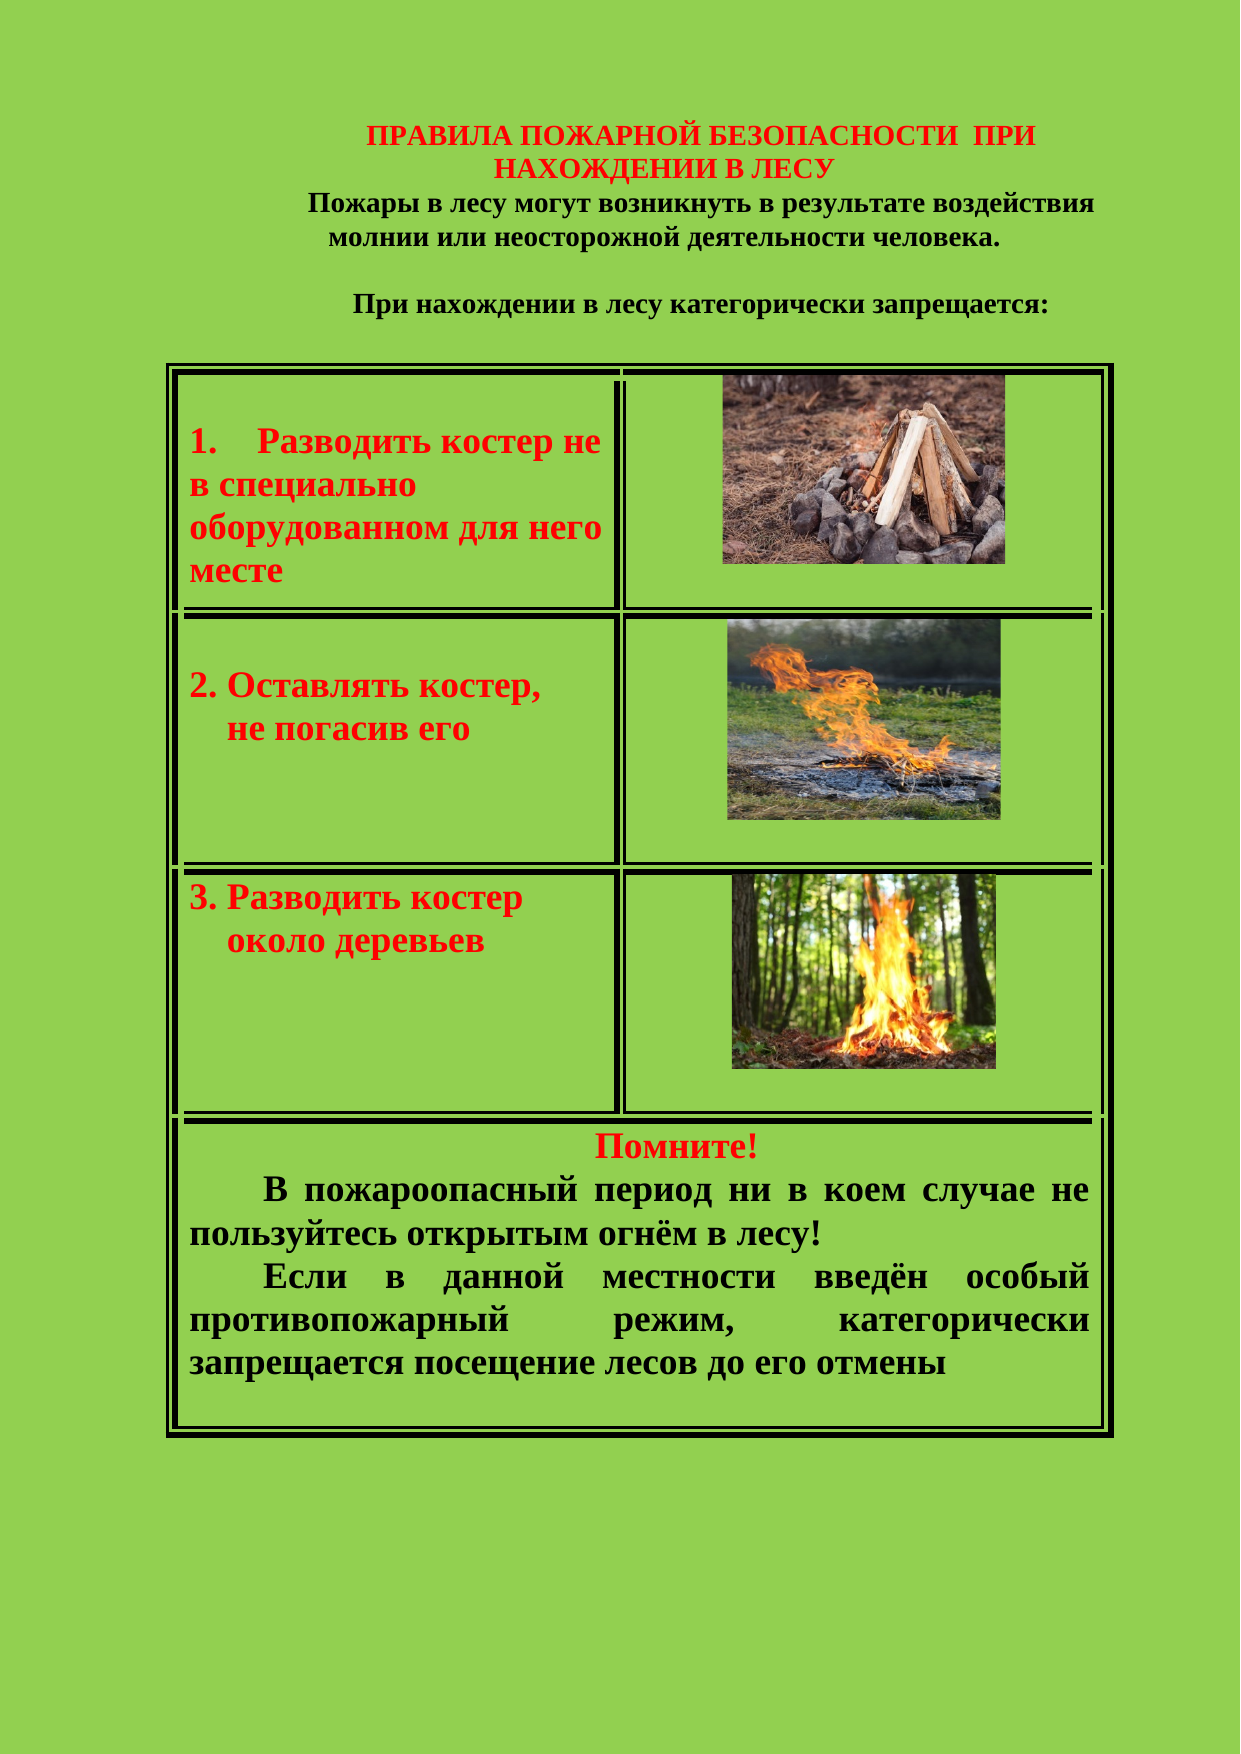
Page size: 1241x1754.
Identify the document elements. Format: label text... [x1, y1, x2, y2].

text Пожары в лесу могут возникнуть в результате воздействия молнии или неосторожной деятельности человека. [183, 185, 1146, 252]
table_cell Оставлять костер, не погасив его [172, 607, 620, 862]
table_cell Помните! В пожароопасный период ни в коем случае не пользуйтесь открытым огнём в лесу! Если в данной местности введён особый противопожарный режим, категорически запрещается посещение лесов до его отмены [172, 1111, 1107, 1426]
text При нахождении в лесу категорически запрещается: [183, 286, 1146, 319]
table_cell [620, 862, 1107, 1111]
picture [727, 619, 1001, 820]
picture [731, 874, 996, 1069]
table_header [620, 366, 1107, 607]
text ПРАВИЛА ПОЖАРНОЙ БЕЗОПАСНОСТИ ПРИ НАХОЖДЕНИИ В ЛЕСУ [183, 118, 1146, 185]
table_header Разводить костер не в специально оборудованном для него месте [178, 375, 620, 607]
table_cell Разводить костер около деревьев [172, 862, 620, 1111]
table_cell [620, 607, 1107, 862]
picture [722, 375, 1006, 564]
